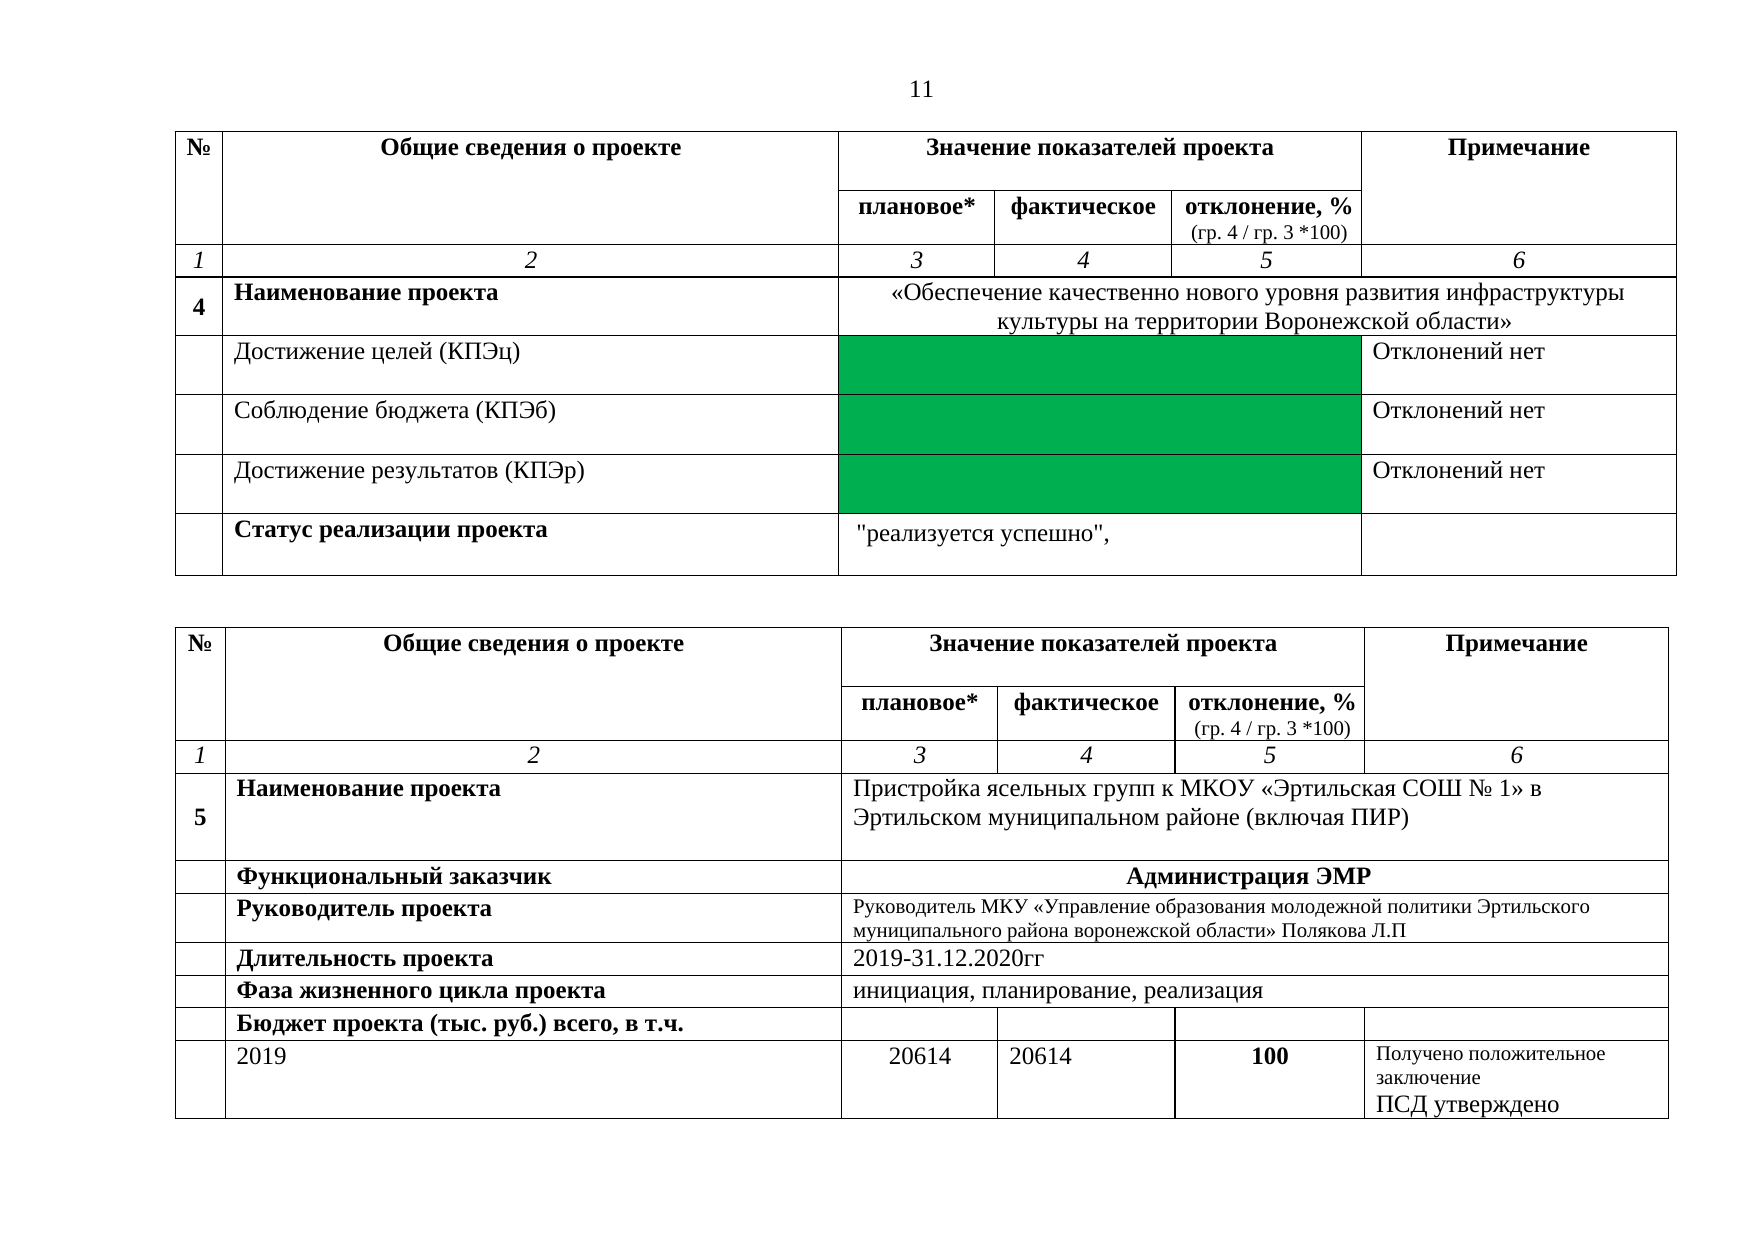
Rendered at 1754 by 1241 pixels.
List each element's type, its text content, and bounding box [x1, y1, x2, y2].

table_cell [176, 894, 225, 942]
table_cell Статус реализации проекта [223, 514, 838, 575]
table_cell 2 [226, 741, 841, 772]
table_cell отклонение, % (гр. 4 / гр. 3 *100) [1172, 191, 1361, 244]
table_cell 4 [998, 741, 1174, 772]
table_cell 20614 [998, 1041, 1174, 1118]
table_header Общие сведения о проекте [226, 628, 841, 739]
table_cell "реализуется успешно", [839, 514, 1361, 575]
table_cell «Обеспечение качественно нового уровня развития инфраструктуры культуры на территории Воронежской области» [839, 278, 1676, 335]
table_cell Отклонений нет [1362, 395, 1676, 454]
table_header № [176, 628, 225, 739]
table_cell Администрация ЭМР [842, 861, 1668, 892]
table_cell 2019 [226, 1041, 841, 1118]
table_cell фактическое [995, 191, 1171, 244]
table_cell [839, 455, 1361, 513]
table_cell [176, 976, 225, 1007]
table_cell Достижение результатов (КПЭр) [223, 455, 838, 513]
table_cell 3 [839, 245, 994, 276]
table_cell Фаза жизненного цикла проекта [226, 976, 841, 1007]
table_cell 4 [995, 245, 1171, 276]
table_cell 5 [1172, 245, 1361, 276]
table_cell [176, 1041, 225, 1118]
table_cell [839, 336, 1361, 394]
table_cell 6 [1362, 245, 1676, 276]
table_cell 2 [223, 245, 838, 276]
table_cell Отклонений нет [1362, 336, 1676, 394]
table_header Примечание [1365, 628, 1668, 739]
table_cell Наименование проекта [223, 278, 838, 335]
table_cell отклонение, % (гр. 4 / гр. 3 *100) [1176, 687, 1364, 739]
table_header Примечание [1362, 132, 1676, 244]
table_cell Отклонений нет [1362, 455, 1676, 513]
table_cell [176, 395, 222, 454]
table_cell Пристройка ясельных групп к МКОУ «Эртильская СОШ № 1» в Эртильском муниципальном районе (включая ПИР) [842, 774, 1668, 860]
table_cell [176, 861, 225, 892]
table_cell Длительность проекта [226, 943, 841, 974]
table_cell [839, 395, 1361, 454]
table_cell Соблюдение бюджета (КПЭб) [223, 395, 838, 454]
table_cell фактическое [998, 687, 1174, 739]
table_cell 2019-31.12.2020гг [842, 943, 1668, 974]
table_header Значение показателей проекта [839, 132, 1361, 190]
table_header № [176, 132, 222, 244]
table_cell 6 [1365, 741, 1668, 772]
table_cell [1362, 514, 1676, 575]
table_cell Руководитель МКУ «Управление образования молодежной политики Эртильского муниципального района воронежской области» Полякова Л.П [842, 894, 1668, 942]
table_cell [1365, 1008, 1668, 1040]
table_cell Руководитель проекта [226, 894, 841, 942]
table_cell 4 [176, 278, 222, 335]
table_cell [1176, 1008, 1364, 1040]
table_cell [176, 1008, 225, 1040]
table_cell Наименование проекта [226, 774, 841, 860]
table_cell инициация, планирование, реализация [842, 976, 1668, 1007]
table_cell 20614 [842, 1041, 997, 1118]
table_cell [176, 514, 222, 575]
table_header Общие сведения о проекте [223, 132, 838, 244]
table_cell 5 [176, 774, 225, 860]
table_cell [176, 455, 222, 513]
table_cell Достижение целей (КПЭц) [223, 336, 838, 394]
table_cell 1 [176, 741, 225, 772]
table_cell Функциональный заказчик [226, 861, 841, 892]
table_cell 1 [176, 245, 222, 276]
table_header Значение показателей проекта [842, 628, 1364, 686]
table_cell [842, 1008, 997, 1040]
table_cell плановое* [839, 191, 994, 244]
table_cell 3 [842, 741, 997, 772]
table_cell плановое* [842, 687, 997, 739]
table_cell [176, 943, 225, 974]
table_cell 100 [1176, 1041, 1364, 1118]
table_cell [176, 336, 222, 394]
table_cell 5 [1176, 741, 1364, 772]
table_cell Бюджет проекта (тыс. руб.) всего, в т.ч. [226, 1008, 841, 1040]
table_cell [998, 1008, 1174, 1040]
